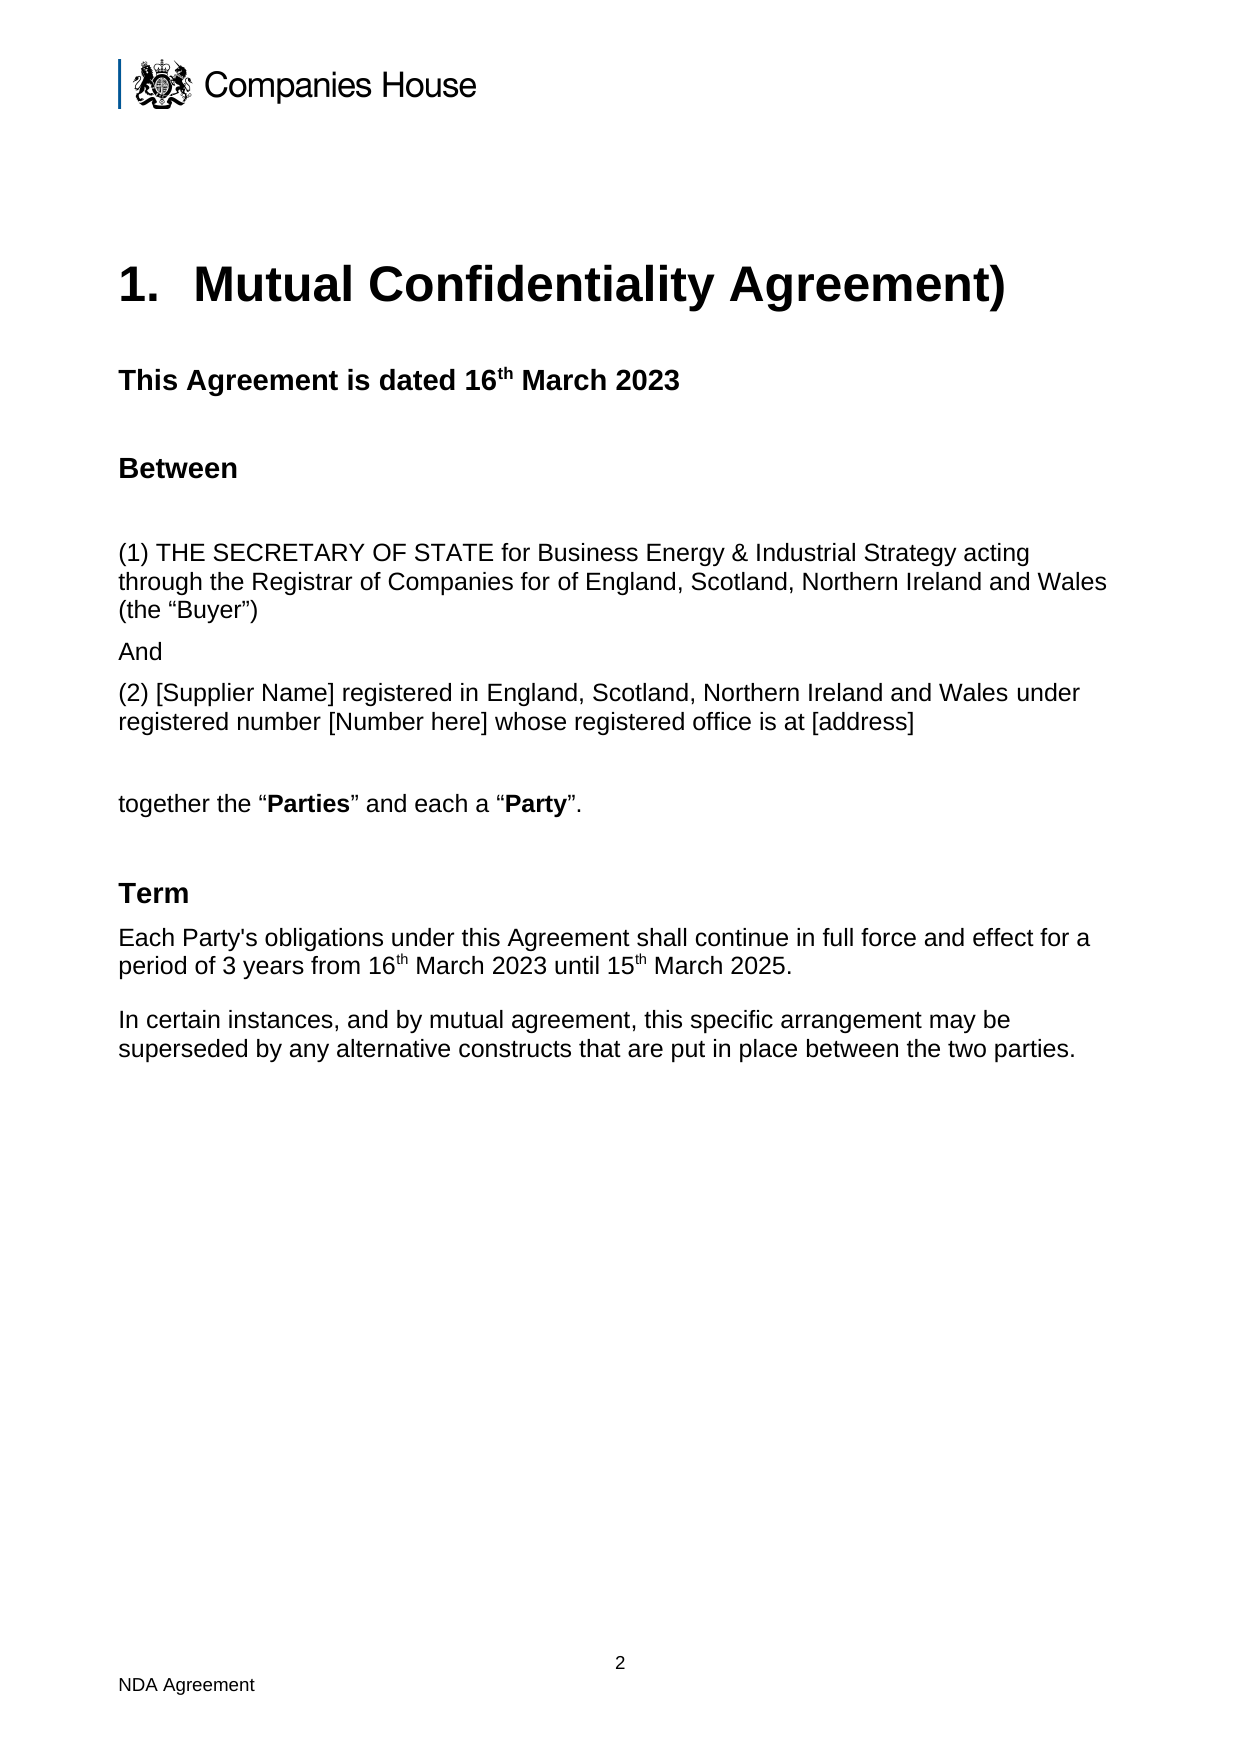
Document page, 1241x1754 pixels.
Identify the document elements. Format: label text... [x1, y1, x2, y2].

subtitle Between [118, 451, 1122, 484]
subtitle This Agreement is dated 16th March 2023 [118, 363, 1122, 397]
text In certain instances, and by mutual agreement, this specific arrangement may be superseded by any alternative constructs that are put in place between the two parties. [118, 1005, 1122, 1062]
text Each Party's obligations under this Agreement shall continue in full force and effect for a period of 3 years from 16th March 2023 until 15th March 2025. [118, 922, 1122, 980]
text (1) THE SECRETARY OF STATE for Business Energy & Industrial Strategy acting through the Registrar of Companies for of England, Scotland, Northern Ireland and Wales (the “Buyer”) [118, 538, 1122, 624]
text together the “Parties” and each a “Party”. [118, 789, 1122, 818]
subtitle Term [118, 876, 1122, 910]
subtitle Mutual Confidentiality Agreement) [118, 254, 1122, 312]
picture [118, 59, 476, 109]
text And [118, 637, 1122, 665]
text (2) [Supplier Name] registered in England, Scotland, Northern Ireland and Wales under registered number [Number here] whose registered office is at [address] [118, 678, 1122, 735]
